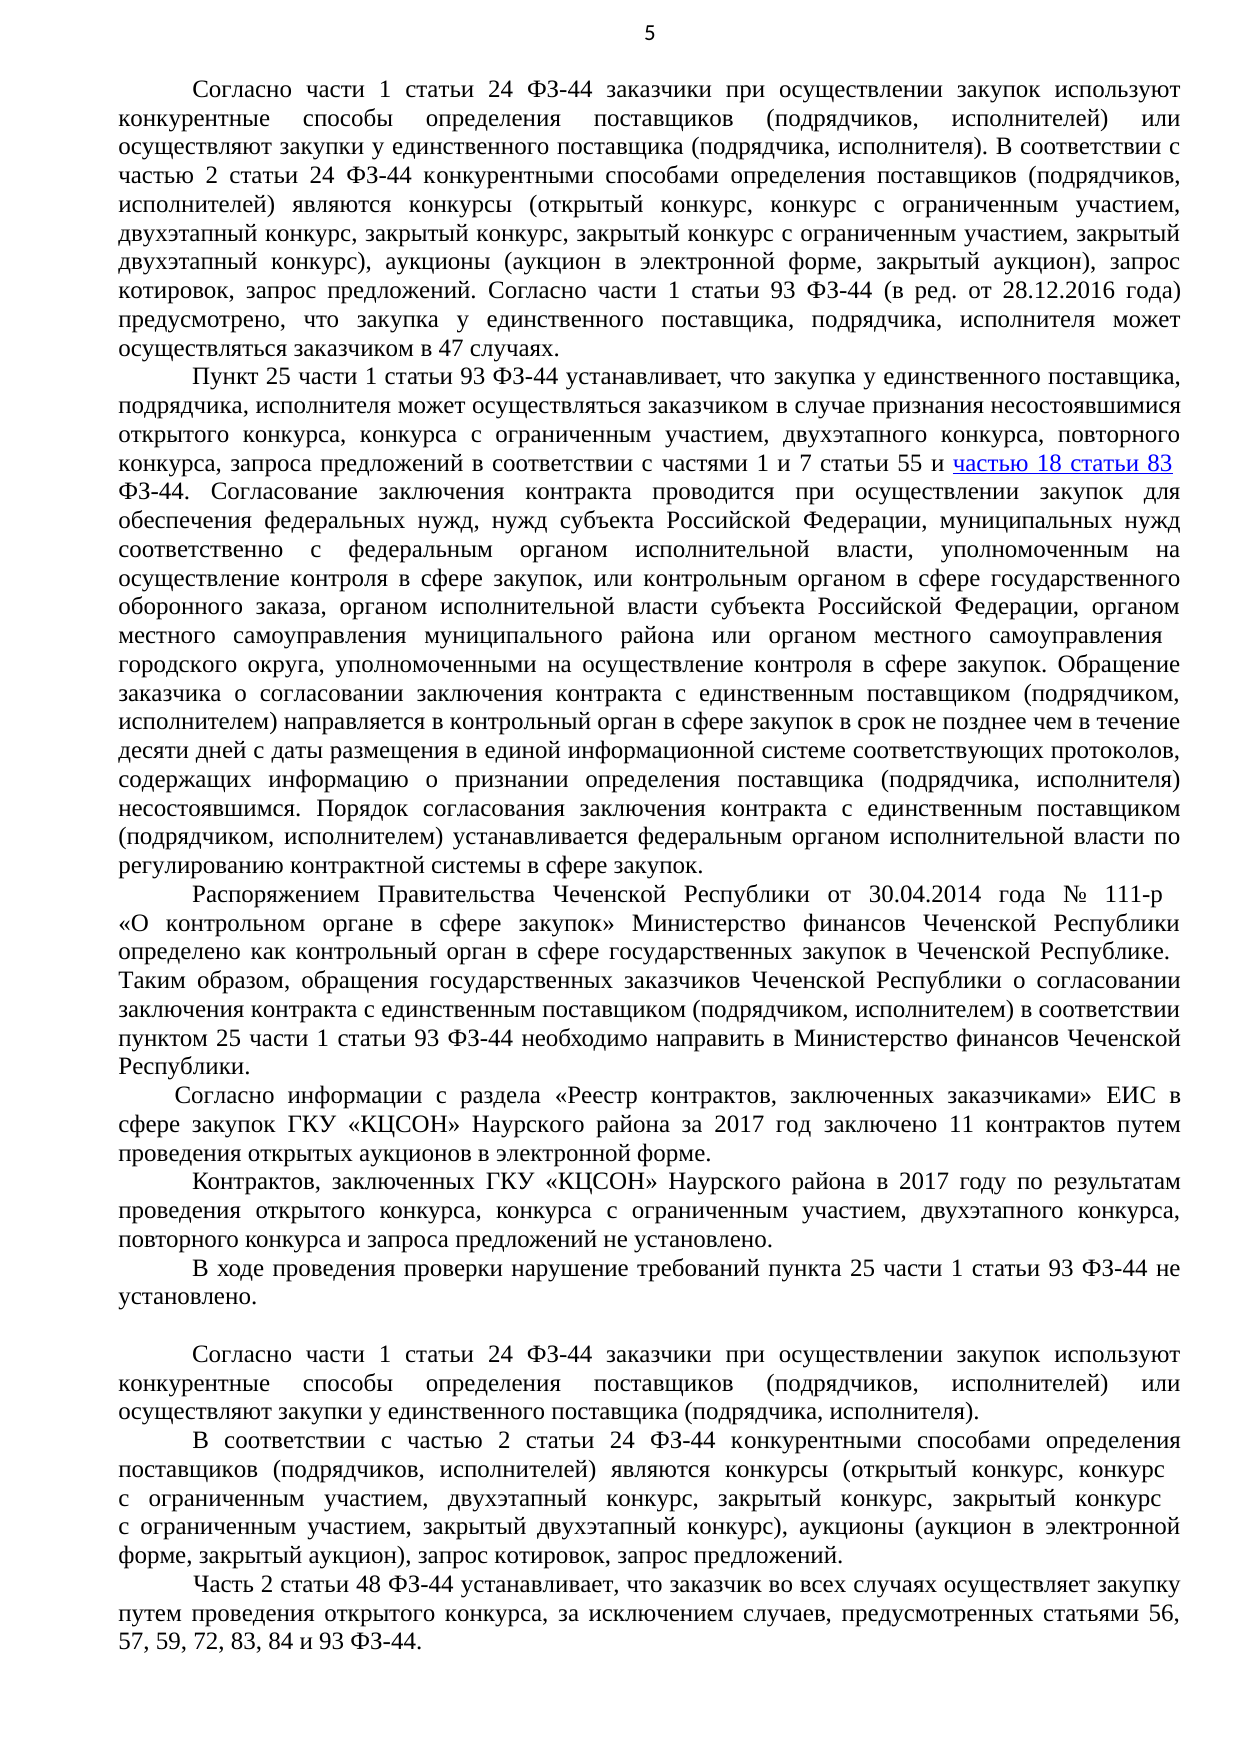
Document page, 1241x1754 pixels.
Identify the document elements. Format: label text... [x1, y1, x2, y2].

text Согласно информации с раздела «Реестр контрактов, заключенных заказчиками» ЕИС в сфере закупок ГКУ «КЦСОН» Наурского района за 2017 год заключено 11 контрактов путем проведения открытых аукционов в электронной форме. [118, 1080, 1181, 1166]
text Согласно части 1 статьи 24 ФЗ-44 заказчики при осуществлении закупок используют конкурентные способы определения поставщиков (подрядчиков, исполнителей) или осуществляют закупки у единственного поставщика (подрядчика, исполнителя). В соответствии с частью 2 статьи 24 ФЗ-44 конкурентными способами определения поставщиков (подрядчиков, исполнителей) являются конкурсы (открытый конкурс, конкурс с ограниченным участием, двухэтапный конкурс, закрытый конкурс, закрытый конкурс с ограниченным участием, закрытый двухэтапный конкурс), аукционы (аукцион в электронной форме, закрытый аукцион), запрос котировок, запрос предложений. Согласно части 1 статьи 93 ФЗ-44 (в ред. от 28.12.2016 года) предусмотрено, что закупка у единственного поставщика, подрядчика, исполнителя может осуществляться заказчиком в 47 случаях. [118, 74, 1181, 361]
text В ходе проведения проверки нарушение требований пункта 25 части 1 статьи 93 ФЗ-44 не установлено. [118, 1253, 1181, 1310]
text Контрактов, заключенных ГКУ «КЦСОН» Наурского района в 2017 году по результатам проведения открытого конкурса, конкурса с ограниченным участием, двухэтапного конкурса, повторного конкурса и запроса предложений не установлено. [118, 1166, 1181, 1253]
text Согласно части 1 статьи 24 ФЗ-44 заказчики при осуществлении закупок используют конкурентные способы определения поставщиков (подрядчиков, исполнителей) или осуществляют закупки у единственного поставщика (подрядчика, исполнителя). [118, 1339, 1181, 1425]
text Пункт 25 части 1 статьи 93 ФЗ-44 устанавливает, что закупка у единственного поставщика, подрядчика, исполнителя может осуществляться заказчиком в случае признания несостоявшимися открытого конкурса, конкурса с ограниченным участием, двухэтапного конкурса, повторного конкурса, запроса предложений в соответствии с частями 1 и 7 статьи 55 и частью 18 статьи 83 ФЗ-44. Согласование заключения контракта проводится при осуществлении закупок для обеспечения федеральных нужд, нужд субъекта Российской Федерации, муниципальных нужд соответственно с федеральным органом исполнительной власти, уполномоченным на осуществление контроля в сфере закупок, или контрольным органом в сфере государственного оборонного заказа, органом исполнительной власти субъекта Российской Федерации, органом местного самоуправления муниципального района или органом местного самоуправления городского округа, уполномоченными на осуществление контроля в сфере закупок. Обращение заказчика о согласовании заключения контракта с единственным поставщиком (подрядчиком, исполнителем) направляется в контрольный орган в сфере закупок в срок не позднее чем в течение десяти дней с даты размещения в единой информационной системе соответствующих протоколов, содержащих информацию о признании определения поставщика (подрядчика, исполнителя) несостоявшимся. Порядок согласования заключения контракта с единственным поставщиком (подрядчиком, исполнителем) устанавливается федеральным органом исполнительной власти по регулированию контрактной системы в сфере закупок. [118, 361, 1181, 879]
text Распоряжением Правительства Чеченской Республики от 30.04.2014 года № 111-р «О контрольном органе в сфере закупок» Министерство финансов Чеченской Республики определено как контрольный орган в сфере государственных закупок в Чеченской Республике. Таким образом, обращения государственных заказчиков Чеченской Республики о согласовании заключения контракта с единственным поставщиком (подрядчиком, исполнителем) в соответствии пунктом 25 части 1 статьи 93 ФЗ-44 необходимо направить в Министерство финансов Чеченской Республики. [118, 879, 1181, 1080]
text В соответствии с частью 2 статьи 24 ФЗ-44 конкурентными способами определения поставщиков (подрядчиков, исполнителей) являются конкурсы (открытый конкурс, конкурс с ограниченным участием, двухэтапный конкурс, закрытый конкурс, закрытый конкурс с ограниченным участием, закрытый двухэтапный конкурс), аукционы (аукцион в электронной форме, закрытый аукцион), запрос котировок, запрос предложений. [118, 1425, 1181, 1569]
text Часть 2 статьи 48 ФЗ-44 устанавливает, что заказчик во всех случаях осуществляет закупку путем проведения открытого конкурса, за исключением случаев, предусмотренных статьями 56, 57, 59, 72, 83, 84 и 93 ФЗ-44. [118, 1569, 1181, 1655]
